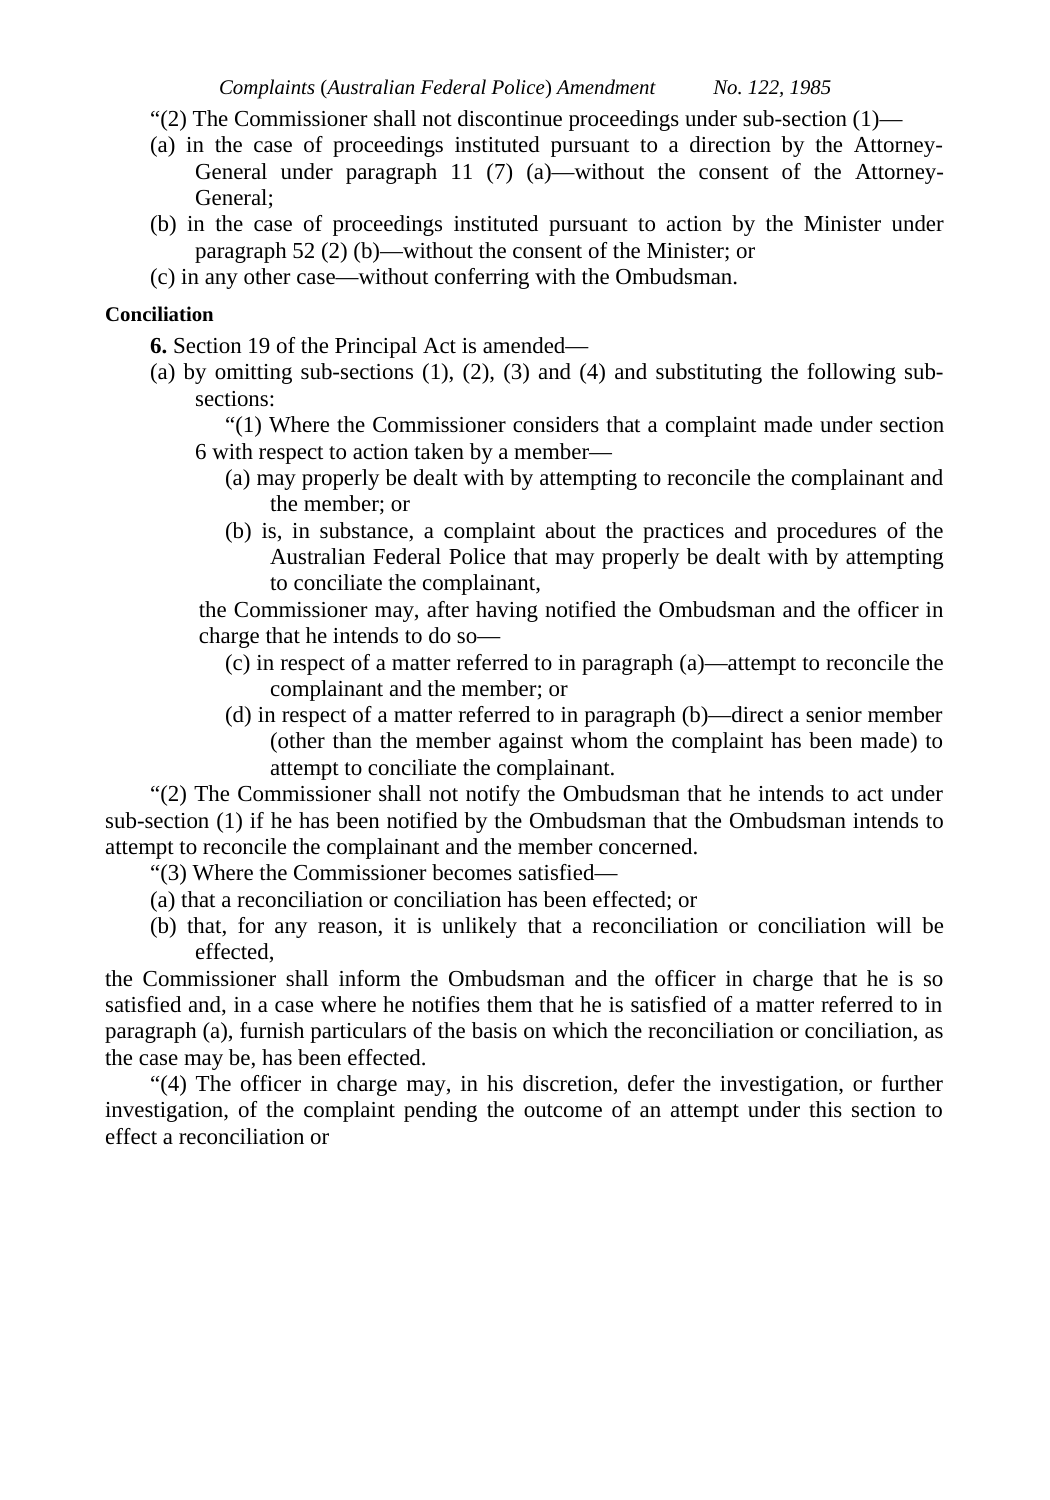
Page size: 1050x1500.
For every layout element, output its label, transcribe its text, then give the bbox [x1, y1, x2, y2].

text (c) in any other case—without conferring with the Ombudsman. [150, 263, 945, 289]
text 6. Section 19 of the Principal Act is amended— [105, 332, 945, 359]
text “(3) Where the Commissioner becomes satisfied— [105, 859, 945, 886]
text “(1) Where the Commissioner considers that a complaint made under section 6 with respect to action taken by a member— [195, 411, 945, 464]
text (a) by omitting sub-sections (1), (2), (3) and (4) and substituting the following sub-sections: [150, 359, 945, 411]
text “(2) The Commissioner shall not discontinue proceedings under sub-section (1)— [105, 105, 945, 131]
text (a) in the case of proceedings instituted pursuant to a direction by the Attorney-General under paragraph 11 (7) (a)—without the consent of the Attorney-General; [150, 131, 945, 210]
text (b) is, in substance, a complaint about the practices and procedures of the Australian Federal Police that may properly be dealt with by attempting to conciliate the complainant, [225, 517, 945, 596]
text (b) that, for any reason, it is unlikely that a reconciliation or conciliation will be effected, [150, 912, 945, 965]
text “(4) The officer in charge may, in his discretion, defer the investigation, or further investigation, of the complaint pending the outcome of an attempt under this section to effect a reconciliation or [105, 1070, 945, 1149]
text (a) that a reconciliation or conciliation has been effected; or [150, 886, 945, 912]
text (d) in respect of a matter referred to in paragraph (b)—direct a senior member (other than the member against whom the complaint has been made) to attempt to conciliate the complainant. [225, 701, 945, 780]
text Conciliation [105, 302, 945, 326]
text the Commissioner shall inform the Ombudsman and the officer in charge that he is so satisfied and, in a case where he notifies them that he is satisfied of a matter referred to in paragraph (a), furnish particulars of the basis on which the reconciliation or conciliation, as the case may be, has been effected. [105, 965, 945, 1070]
text the Commissioner may, after having notified the Ombudsman and the officer in charge that he intends to do so— [199, 596, 945, 648]
text “(2) The Commissioner shall not notify the Ombudsman that he intends to act under sub-section (1) if he has been notified by the Ombudsman that the Ombudsman intends to attempt to reconcile the complainant and the member concerned. [105, 780, 945, 859]
text (c) in respect of a matter referred to in paragraph (a)—attempt to reconcile the complainant and the member; or [225, 648, 945, 701]
text (b) in the case of proceedings instituted pursuant to action by the Minister under paragraph 52 (2) (b)—without the consent of the Minister; or [150, 210, 945, 263]
text (a) may properly be dealt with by attempting to reconcile the complainant and the member; or [225, 464, 945, 517]
